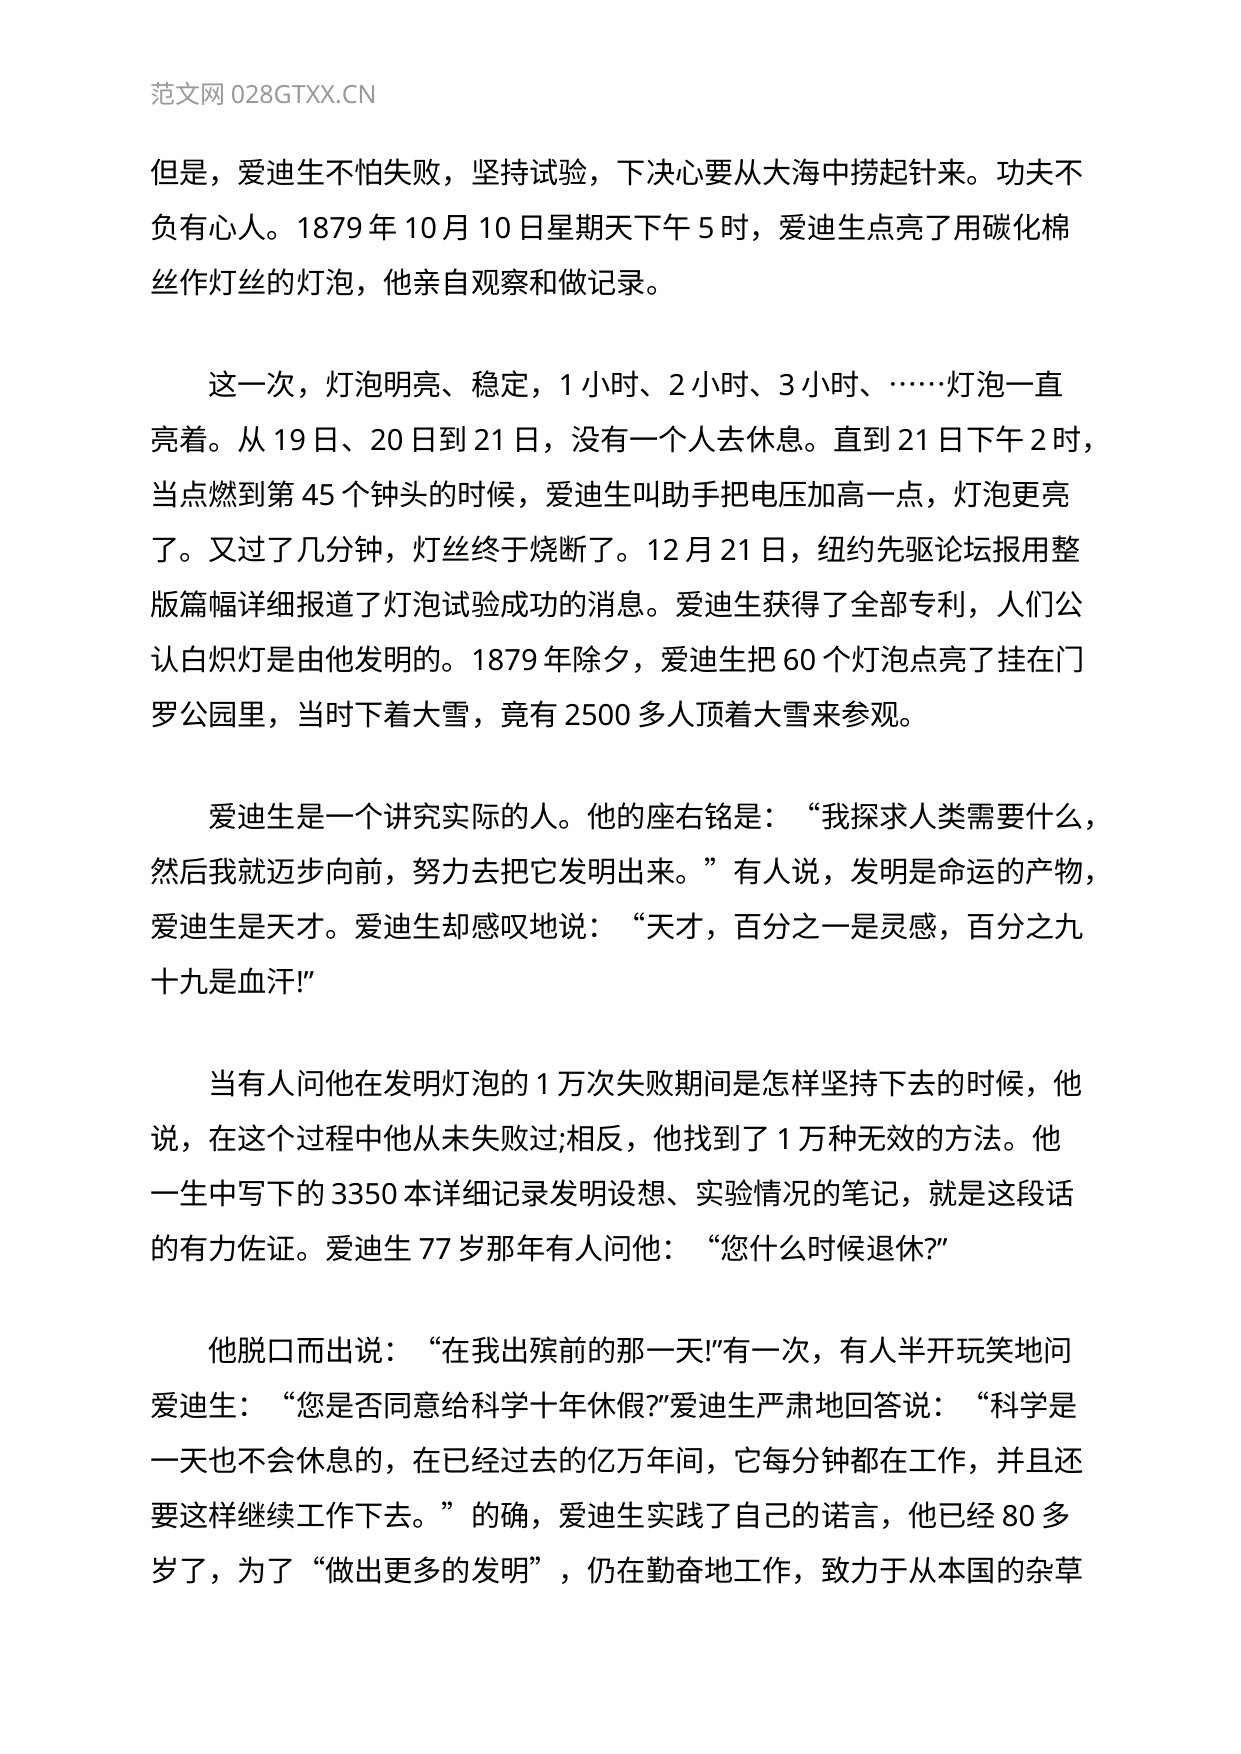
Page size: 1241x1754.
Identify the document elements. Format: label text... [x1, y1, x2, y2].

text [150, 150, 1090, 302]
text 爱迪生是一个讲究实际的人。他的座右铭是：“我探求人类需要什么，然后我就迈步向前，努力去把它发明出来。”有人说，发明是命运的产物，爱迪生是天才。爱迪生却感叹地说：“天才，百分之一是灵感，百分之九十九是血汗!” [150, 793, 1090, 1001]
text 当有人问他在发明灯泡的1万次失败期间是怎样坚持下去的时候，他说，在这个过程中他从未失败过;相反，他找到了1万种无效的方法。他一生中写下的3350本详细记录发明设想、实验情况的笔记，就是这段话的有力佐证。爱迪生77岁那年有人问他：“您什么时候退休?” [150, 1060, 1090, 1268]
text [150, 1327, 1090, 1589]
text 这一次，灯泡明亮、稳定，1小时、2小时、3小时、……灯泡一直亮着。从19日、20日到21日，没有一个人去休息。直到21日下午2时，当点燃到第45个钟头的时候，爱迪生叫助手把电压加高一点，灯泡更亮了。又过了几分钟，灯丝终于烧断了。12月21日，纽约先驱论坛报用整版篇幅详细报道了灯泡试验成功的消息。爱迪生获得了全部专利，人们公认白炽灯是由他发明的。1879年除夕，爱迪生把60个灯泡点亮了挂在门罗公园里，当时下着大雪，竟有2500多人顶着大雪来参观。 [150, 362, 1090, 734]
